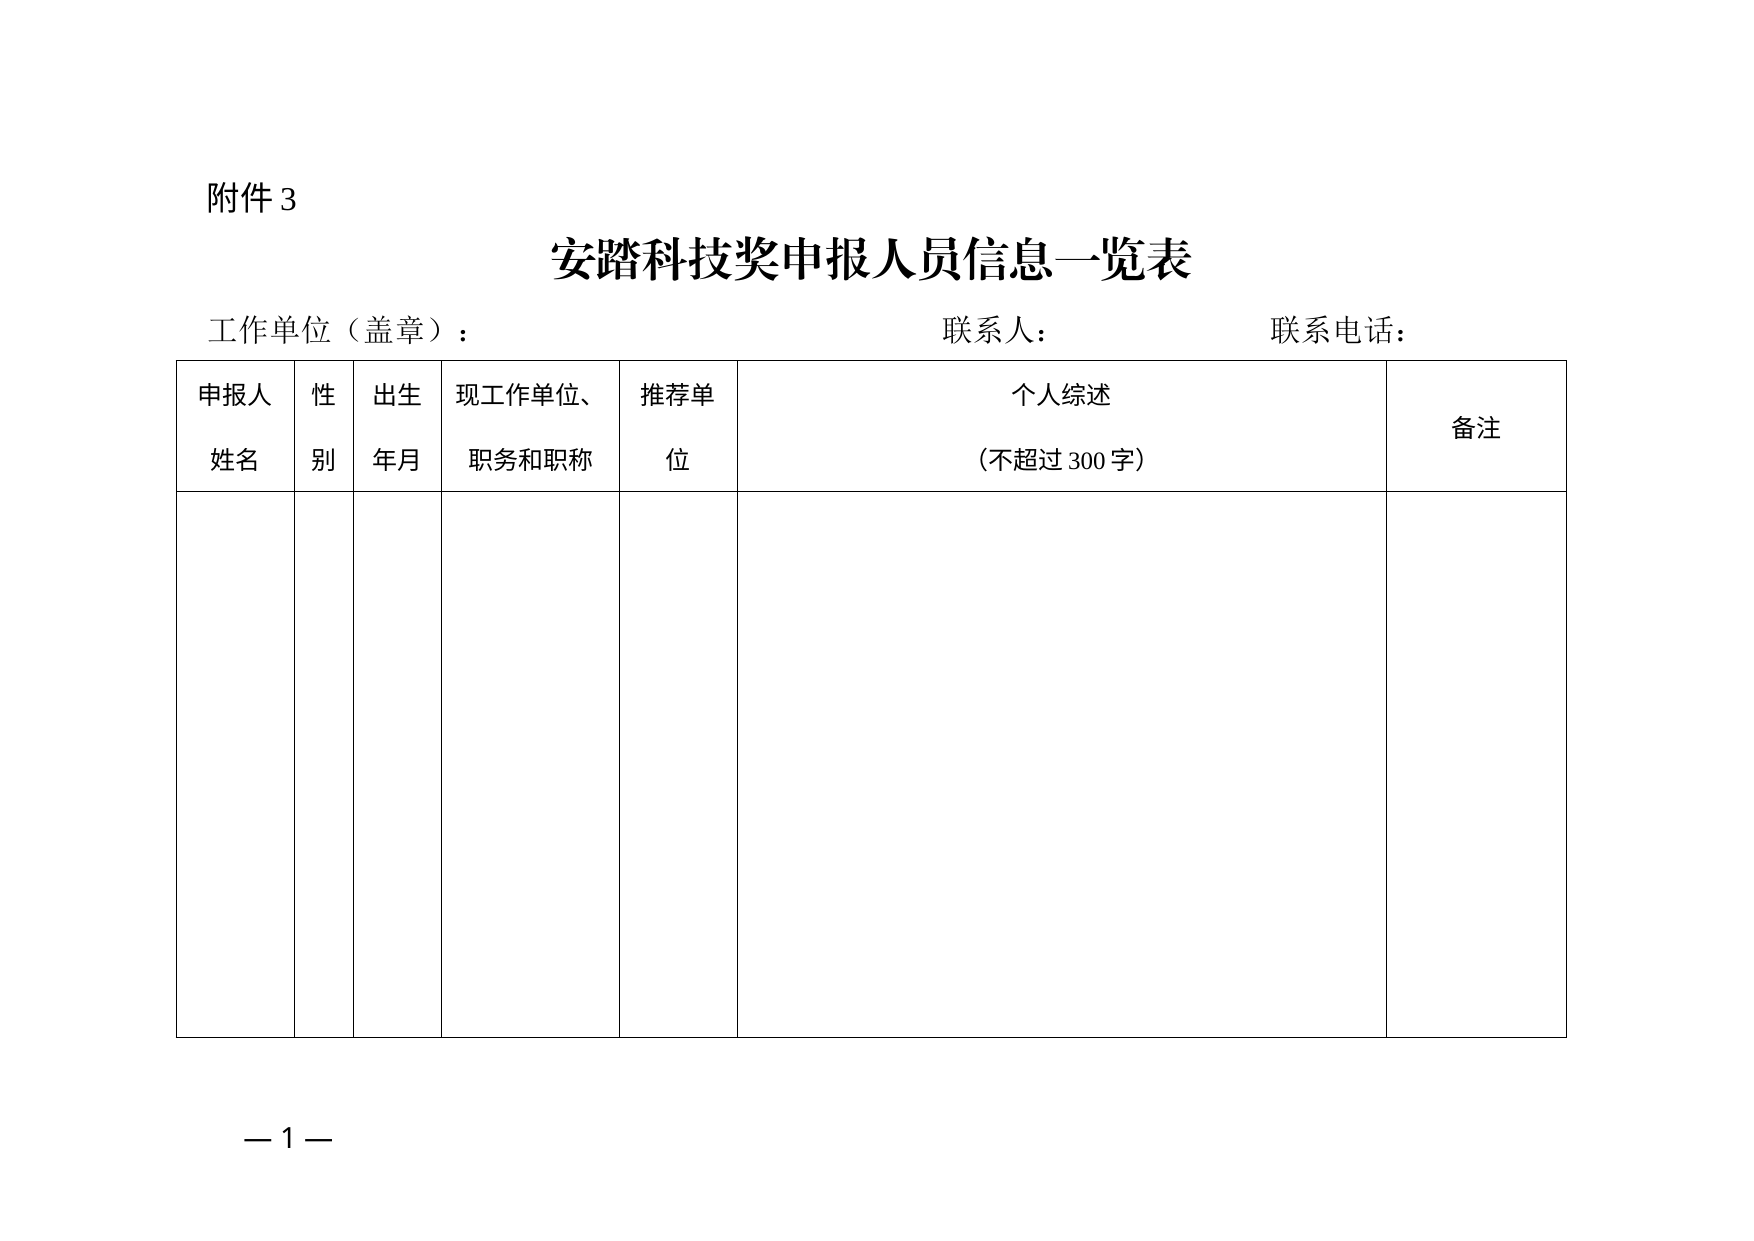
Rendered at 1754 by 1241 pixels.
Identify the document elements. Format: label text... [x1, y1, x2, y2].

table_cell [738, 492, 1386, 1037]
text 安踏科技奖申报人员信息一览表 [207, 230, 1535, 295]
table_header 性别 [295, 361, 353, 491]
table_cell [177, 492, 294, 1037]
table_cell [295, 492, 353, 1037]
table_header 申报人姓名 [177, 361, 294, 491]
table_header 推荐单位 [620, 361, 737, 491]
table_cell [442, 492, 619, 1037]
table_header 出生年月 [354, 361, 441, 491]
table_header 备注 [1387, 361, 1566, 491]
table_header 个人综述 （不超过300字） [738, 361, 1386, 491]
table_cell [354, 492, 441, 1037]
text 工作单位（盖章）： 联系人： 联系电话： [207, 295, 1535, 360]
table_cell [620, 492, 737, 1037]
text 附件3 [207, 165, 1535, 230]
table_header 现工作单位、职务和职称 [442, 361, 619, 491]
table_cell [1387, 492, 1566, 1037]
